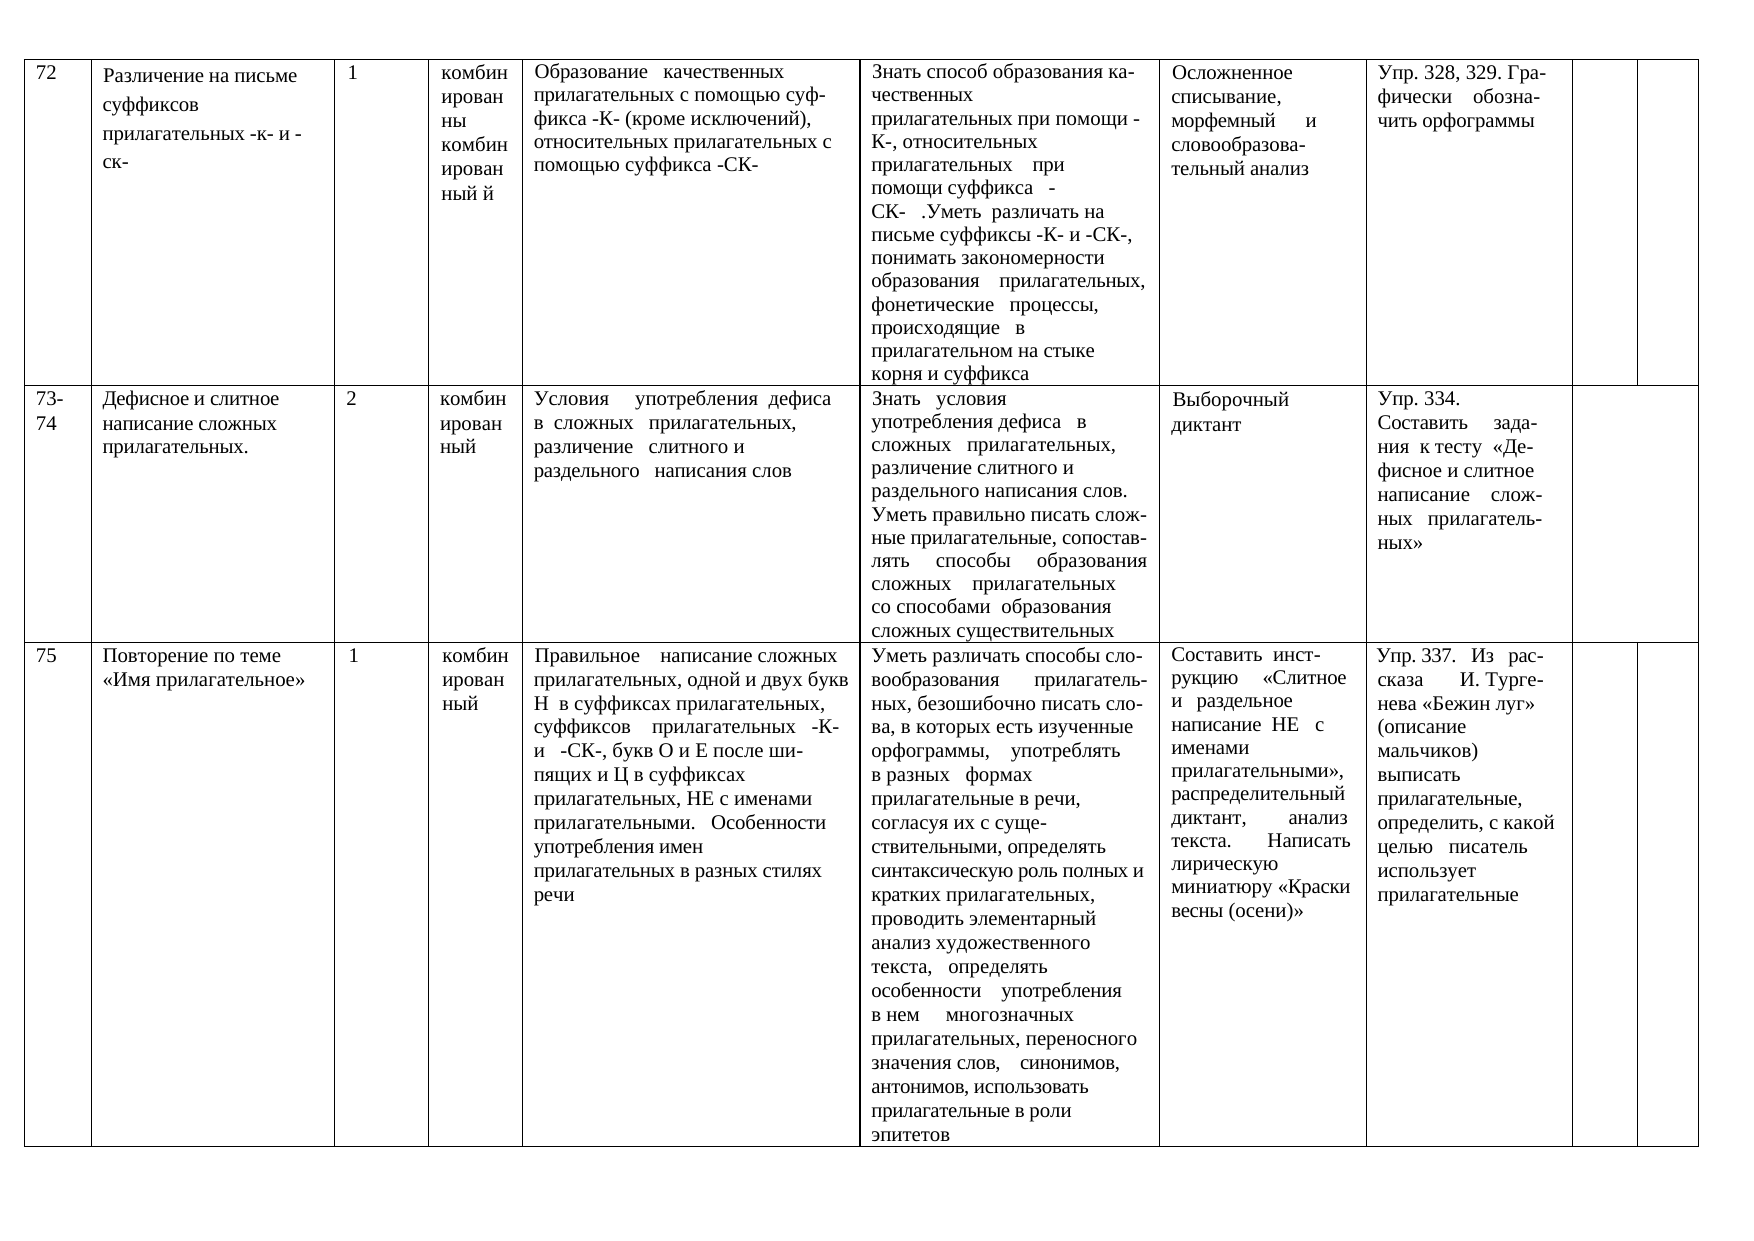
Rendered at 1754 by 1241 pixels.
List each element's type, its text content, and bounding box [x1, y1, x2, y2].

table_cell Осложненное списывание, морфемный и словообразовательный анализ [1160, 60, 1366, 385]
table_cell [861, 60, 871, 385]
table_cell Дефисное и слитное написание сложных прилагательных. [92, 386, 334, 642]
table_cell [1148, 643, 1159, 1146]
table_cell Различение на письме суффиксов прилагательных -к- и -ск- [92, 60, 334, 385]
table_cell Составить инструкцию «Слитное и раздельное написание НЕ с именами прилагательными», распределительный диктант, анализ текста. Написать лирическую миниатюру «Краски весны (осени)» [1160, 643, 1366, 1146]
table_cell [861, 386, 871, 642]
table_cell 1 [335, 643, 428, 1146]
table_cell Образование качественных прилагательных с помощью суффикса -К- (кроме исключений), относительных прилагательных с помощью суффикса -СК- [523, 60, 859, 385]
table_cell 72 [25, 60, 91, 385]
table_cell Выборочный диктант [1160, 386, 1366, 642]
table_cell Упр. 334. Составить задания к тесту «Дефисное и слитное написание сложных прилагательных» [1367, 386, 1572, 642]
table_cell комбинированный [429, 386, 522, 642]
table_cell [1573, 386, 1698, 642]
table_cell 73-74 [25, 386, 91, 642]
table_cell 2 [335, 386, 428, 642]
table_cell [1638, 60, 1698, 385]
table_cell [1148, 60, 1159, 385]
table_cell Упр. 337. Из рассказа И. Тургенева «Бежин луг» (описание мальчиков) выписать прилагательные, определить, с какой целью писатель использует прилагательные [1367, 643, 1572, 1146]
table_cell Повторение по теме «Имя прилагательное» [92, 643, 334, 1146]
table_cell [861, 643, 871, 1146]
table_cell комбинированны комбинированный й [429, 60, 522, 385]
table_cell Упр. 328, 329. Графически обозначить орфограммы [1367, 60, 1572, 385]
table_cell 1 [335, 60, 428, 385]
table_cell [1638, 643, 1698, 1146]
table_cell [1573, 60, 1637, 385]
table_cell Правильное написание сложных прилагательных, одной и двух букв Н в суффиксах прилагательных, суффиксов прилагательных -К- и -СК-, букв О и Е после шипящих и Ц в суффиксах прилагательных, НЕ с именами прилагательными. Особенности употребления имен прилагательных в разных стилях речи [523, 643, 859, 1146]
table_cell 75 [25, 643, 91, 1146]
table_cell комбинированный [429, 643, 522, 1146]
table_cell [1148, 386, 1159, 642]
table_cell [1573, 643, 1637, 1146]
table_cell Условия употребления дефиса в сложных прилагательных, различение слитного и раздельного написания слов [523, 386, 859, 642]
